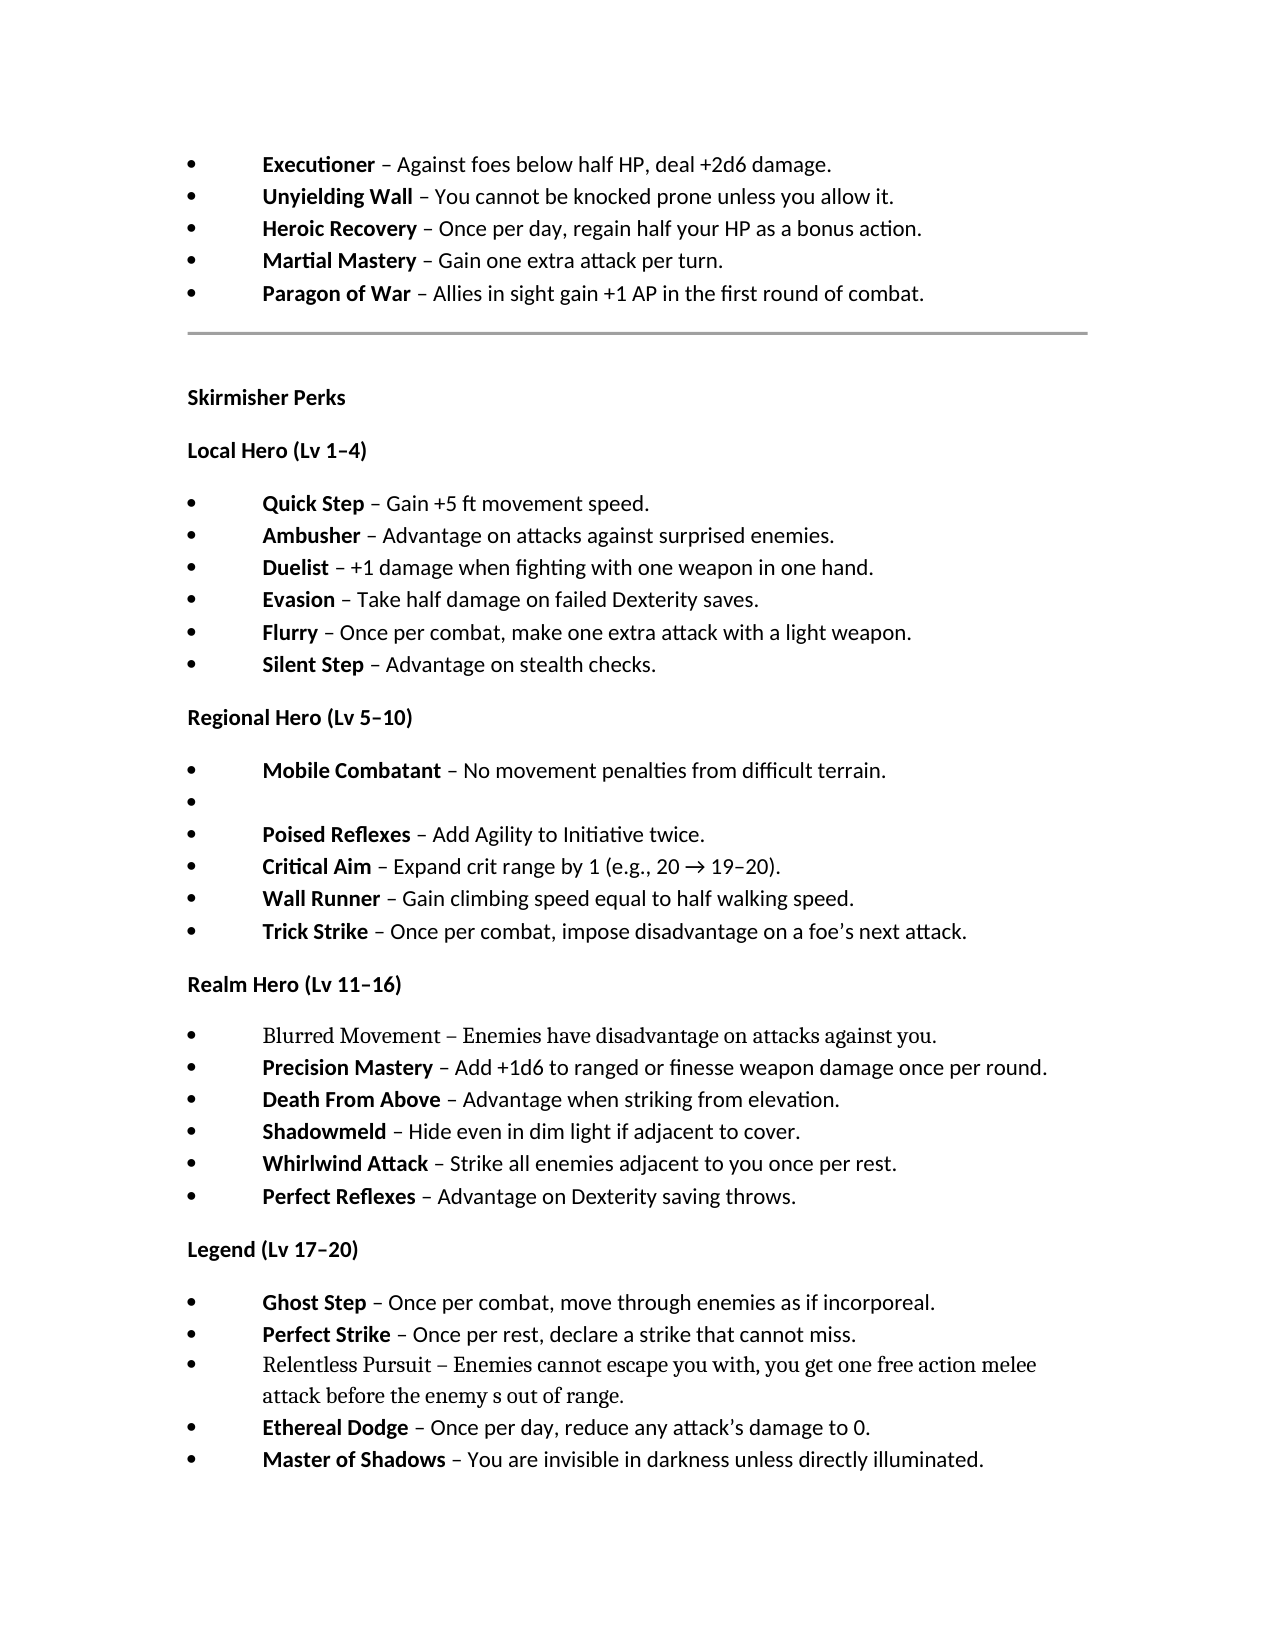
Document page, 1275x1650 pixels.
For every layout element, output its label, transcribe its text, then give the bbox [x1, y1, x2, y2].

list Executioner – Against foes below half HP, deal +2d6 damage. [187, 150, 1087, 178]
text Realm Hero (Lv 11–16) [187, 970, 1087, 998]
list Flurry – Once per combat, make one extra attack with a light weapon. [187, 618, 1087, 646]
list Evasion – Take half damage on failed Dexterity saves. [187, 585, 1087, 613]
list Blurred Movement – Enemies have disadvantage on attacks against you. [187, 1023, 1087, 1049]
list Perfect Reflexes – Advantage on Dexterity saving throws. [187, 1182, 1087, 1210]
list Trick Strike – Once per combat, impose disadvantage on a foe’s next attack. [187, 917, 1087, 945]
list Ghost Step – Once per combat, move through enemies as if incorporeal. [187, 1288, 1087, 1316]
list Mobile Combatant – No movement penalties from difficult terrain. [187, 756, 1087, 784]
list Death From Above – Advantage when striking from elevation. [187, 1085, 1087, 1113]
list Duelist – +1 damage when fighting with one weapon in one hand. [187, 553, 1087, 581]
list Silent Step – Advantage on stealth checks. [187, 650, 1087, 678]
list Martial Mastery – Gain one extra attack per turn. [187, 247, 1087, 274]
list Relentless Pursuit – Enemies cannot escape you with, you get one free action melee attack before the enemy s out of range. [187, 1352, 1087, 1409]
text Regional Hero (Lv 5–10) [187, 703, 1087, 731]
text Legend (Lv 17–20) [187, 1235, 1087, 1263]
list Perfect Strike – Once per rest, declare a strike that cannot miss. [187, 1320, 1087, 1348]
list Shadowmeld – Hide even in dim light if adjacent to cover. [187, 1117, 1087, 1145]
list Poised Reflexes – Add Agility to Initiative twice. [187, 820, 1087, 848]
list Heroic Recovery – Once per day, regain half your HP as a bonus action. [187, 214, 1087, 242]
text Skirmisher Perks [187, 383, 1087, 411]
list Paragon of War – Allies in sight gain +1 AP in the first round of combat. [187, 279, 1087, 307]
list Ambusher – Advantage on attacks against surprised enemies. [187, 521, 1087, 549]
list Wall Runner – Gain climbing speed equal to half walking speed. [187, 884, 1087, 913]
list Whirlwind Attack – Strike all enemies adjacent to you once per rest. [187, 1149, 1087, 1178]
list Quick Step – Gain +5 ft movement speed. [187, 489, 1087, 517]
list Critical Aim – Expand crit range by 1 (e.g., 20 → 19–20). [187, 852, 1087, 880]
list Master of Shadows – You are invisible in darkness unless directly illuminated. [187, 1445, 1087, 1473]
list Unyielding Wall – You cannot be knocked prone unless you allow it. [187, 182, 1087, 210]
list Ethereal Dodge – Once per day, reduce any attack’s damage to 0. [187, 1413, 1087, 1441]
text Local Hero (Lv 1–4) [187, 436, 1087, 464]
list Precision Mastery – Add +1d6 to ranged or finesse weapon damage once per round. [187, 1053, 1087, 1081]
